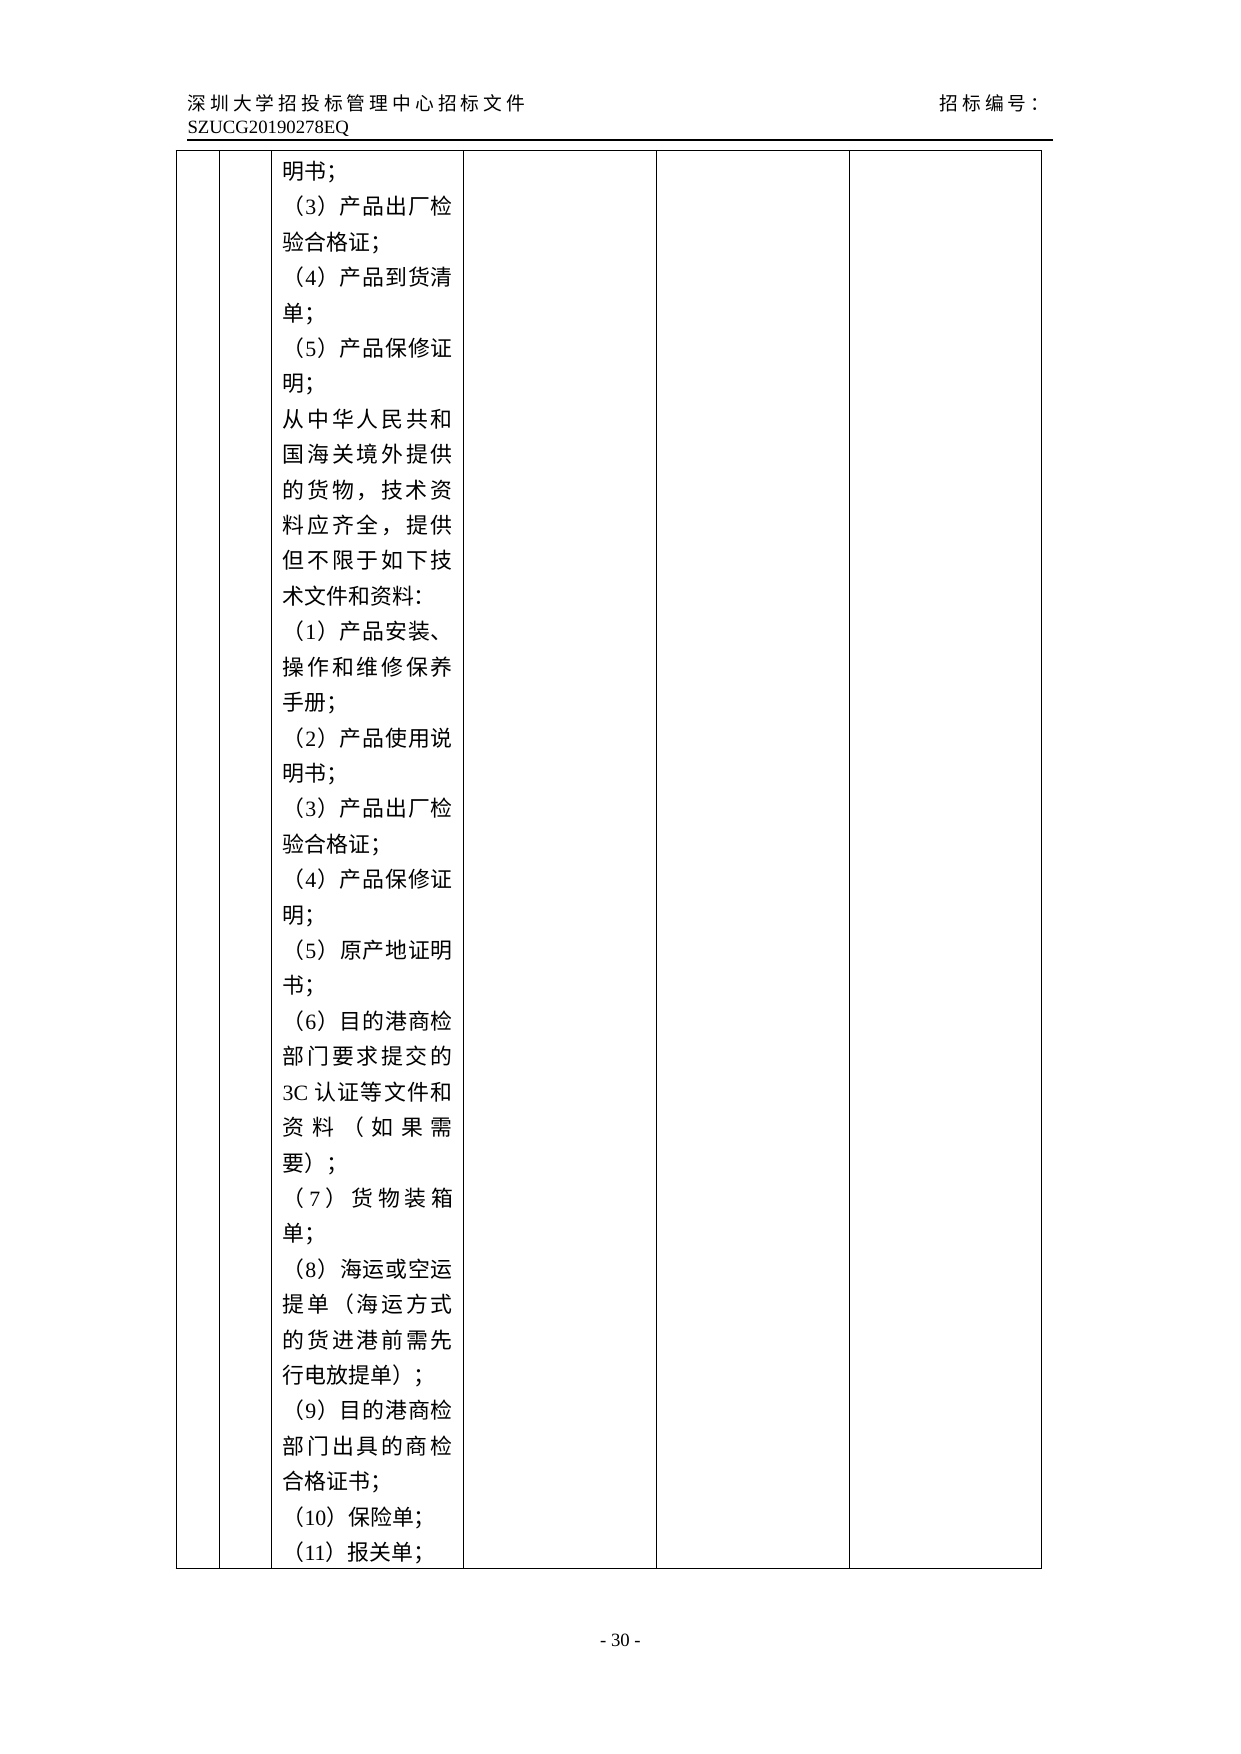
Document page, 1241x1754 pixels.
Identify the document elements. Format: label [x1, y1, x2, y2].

table_cell [464, 151, 656, 1568]
table_cell [850, 151, 1041, 1568]
table_cell [657, 151, 849, 1568]
table_cell [272, 151, 463, 1568]
